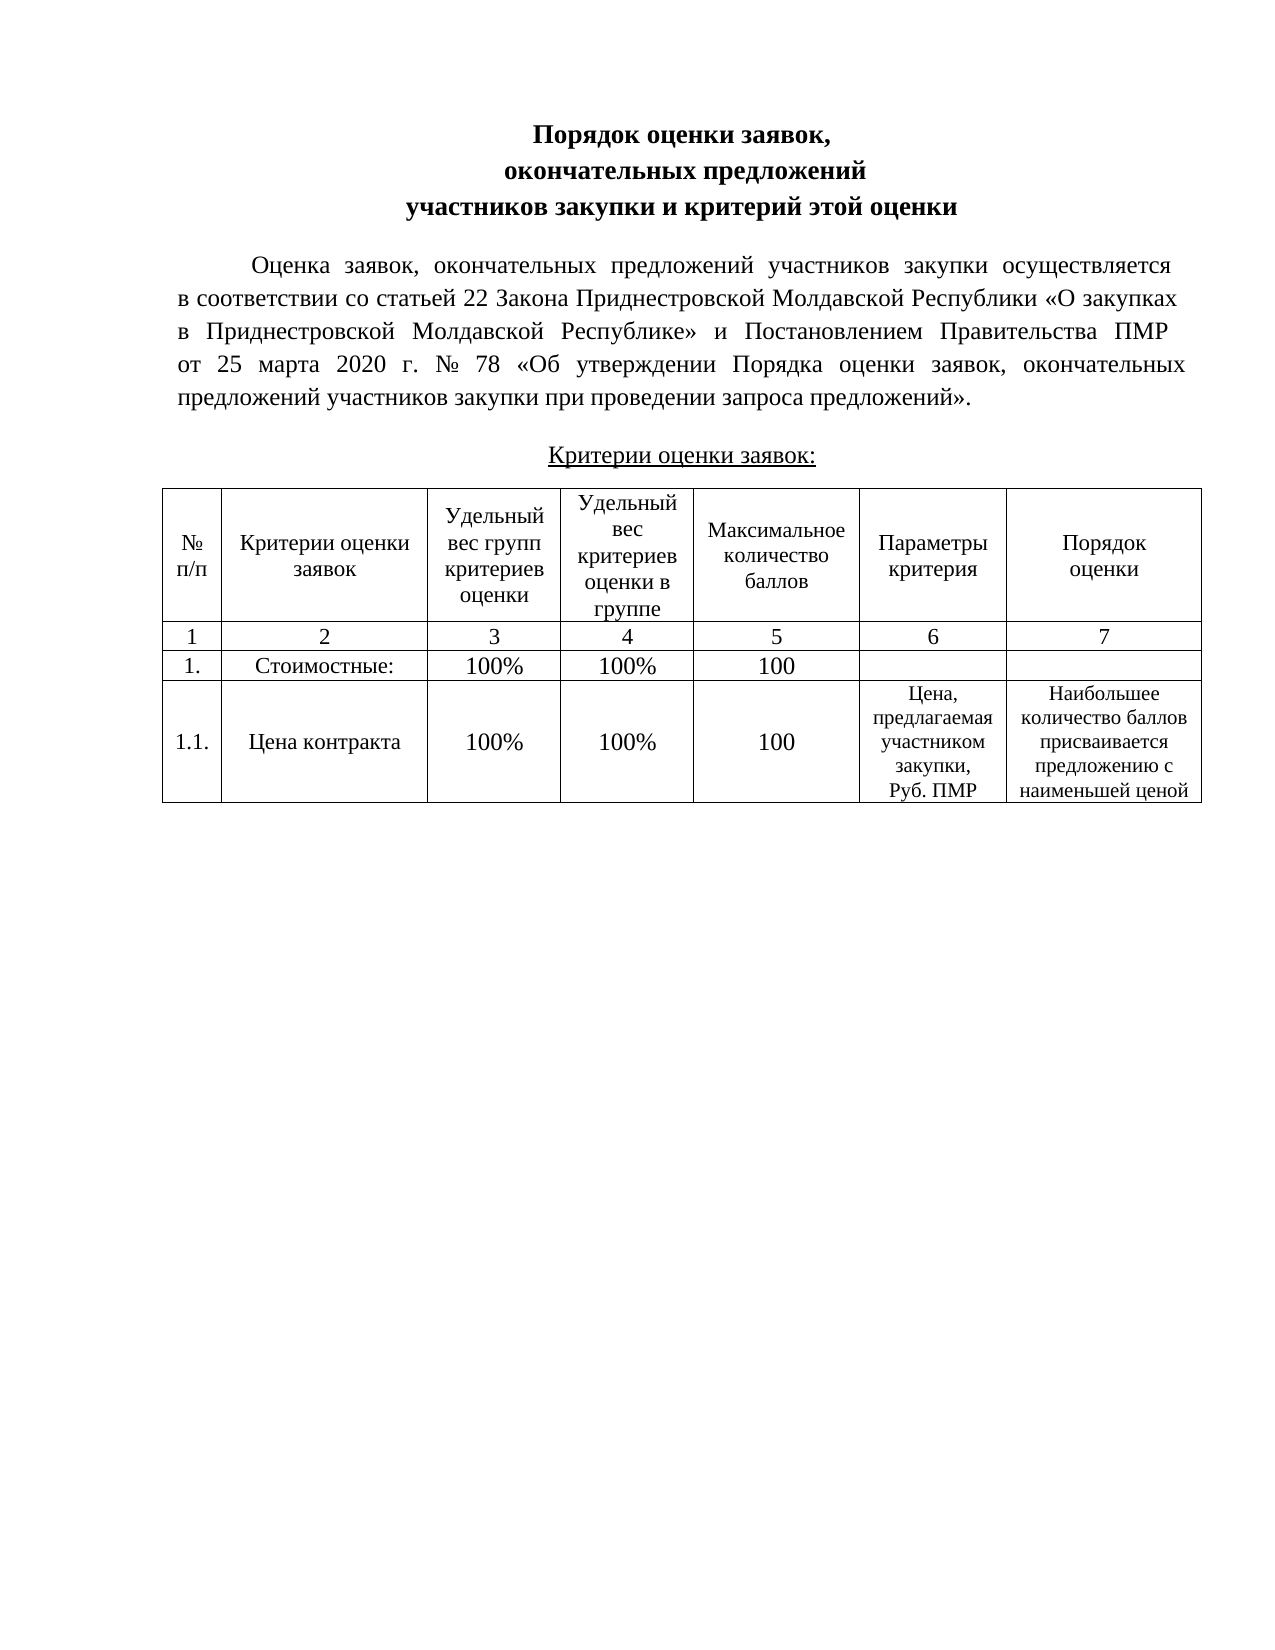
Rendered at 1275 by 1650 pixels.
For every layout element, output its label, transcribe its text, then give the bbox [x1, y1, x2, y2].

table_header № п/п [163, 489, 221, 621]
table_cell Цена контракта [222, 681, 427, 802]
table_cell 100% [428, 681, 560, 802]
table_cell 1 [163, 622, 221, 650]
table_cell 1.1. [163, 681, 221, 802]
text Оценка заявок, окончательных предложений участников закупки осуществляется в соответствии со статьей 22 Закона Приднестровской Молдавской Республики «О закупках в Приднестровской Молдавской Республике» и Постановлением Правительства ПМР от 25 марта 2020 г. № 78 «Об утверждении Порядка оценки заявок, окончательных предложений участников закупки при проведении запроса предложений». [177, 250, 1186, 411]
table_cell Цена, предлагаемая участником закупки, Руб. ПМР [860, 681, 1006, 802]
text Порядок оценки заявок, [177, 118, 1186, 149]
table_header Удельный вес критериев оценки в группе [561, 489, 693, 621]
table_cell 100% [561, 681, 693, 802]
table_cell 100 [694, 651, 859, 680]
table_header Параметры критерия [860, 489, 1006, 621]
table_header Максимальное количество баллов [694, 489, 859, 621]
table_cell 100 [694, 681, 859, 802]
table_cell 2 [222, 622, 427, 650]
table_cell 100% [428, 651, 560, 680]
table_header Порядок оценки [1007, 489, 1201, 621]
table_cell 3 [428, 622, 560, 650]
table_cell [1007, 651, 1201, 680]
text участников закупки и критерий этой оценки [177, 189, 1186, 221]
table_cell 7 [1007, 622, 1201, 650]
table_cell [860, 651, 1006, 680]
text Критерии оценки заявок: [177, 440, 1186, 469]
table_header Удельный вес групп критериев оценки [428, 489, 560, 621]
table_cell 1. [163, 651, 221, 680]
table_cell 100% [561, 651, 693, 680]
table_cell 5 [694, 622, 859, 650]
table_cell 6 [860, 622, 1006, 650]
table_cell Наибольшее количество баллов присваивается предложению с наименьшей ценой [1007, 681, 1201, 802]
text окончательных предложений [177, 154, 1186, 185]
table_cell 4 [561, 622, 693, 650]
table_header Критерии оценки заявок [222, 489, 427, 621]
table_cell Стоимостные: [222, 651, 427, 680]
